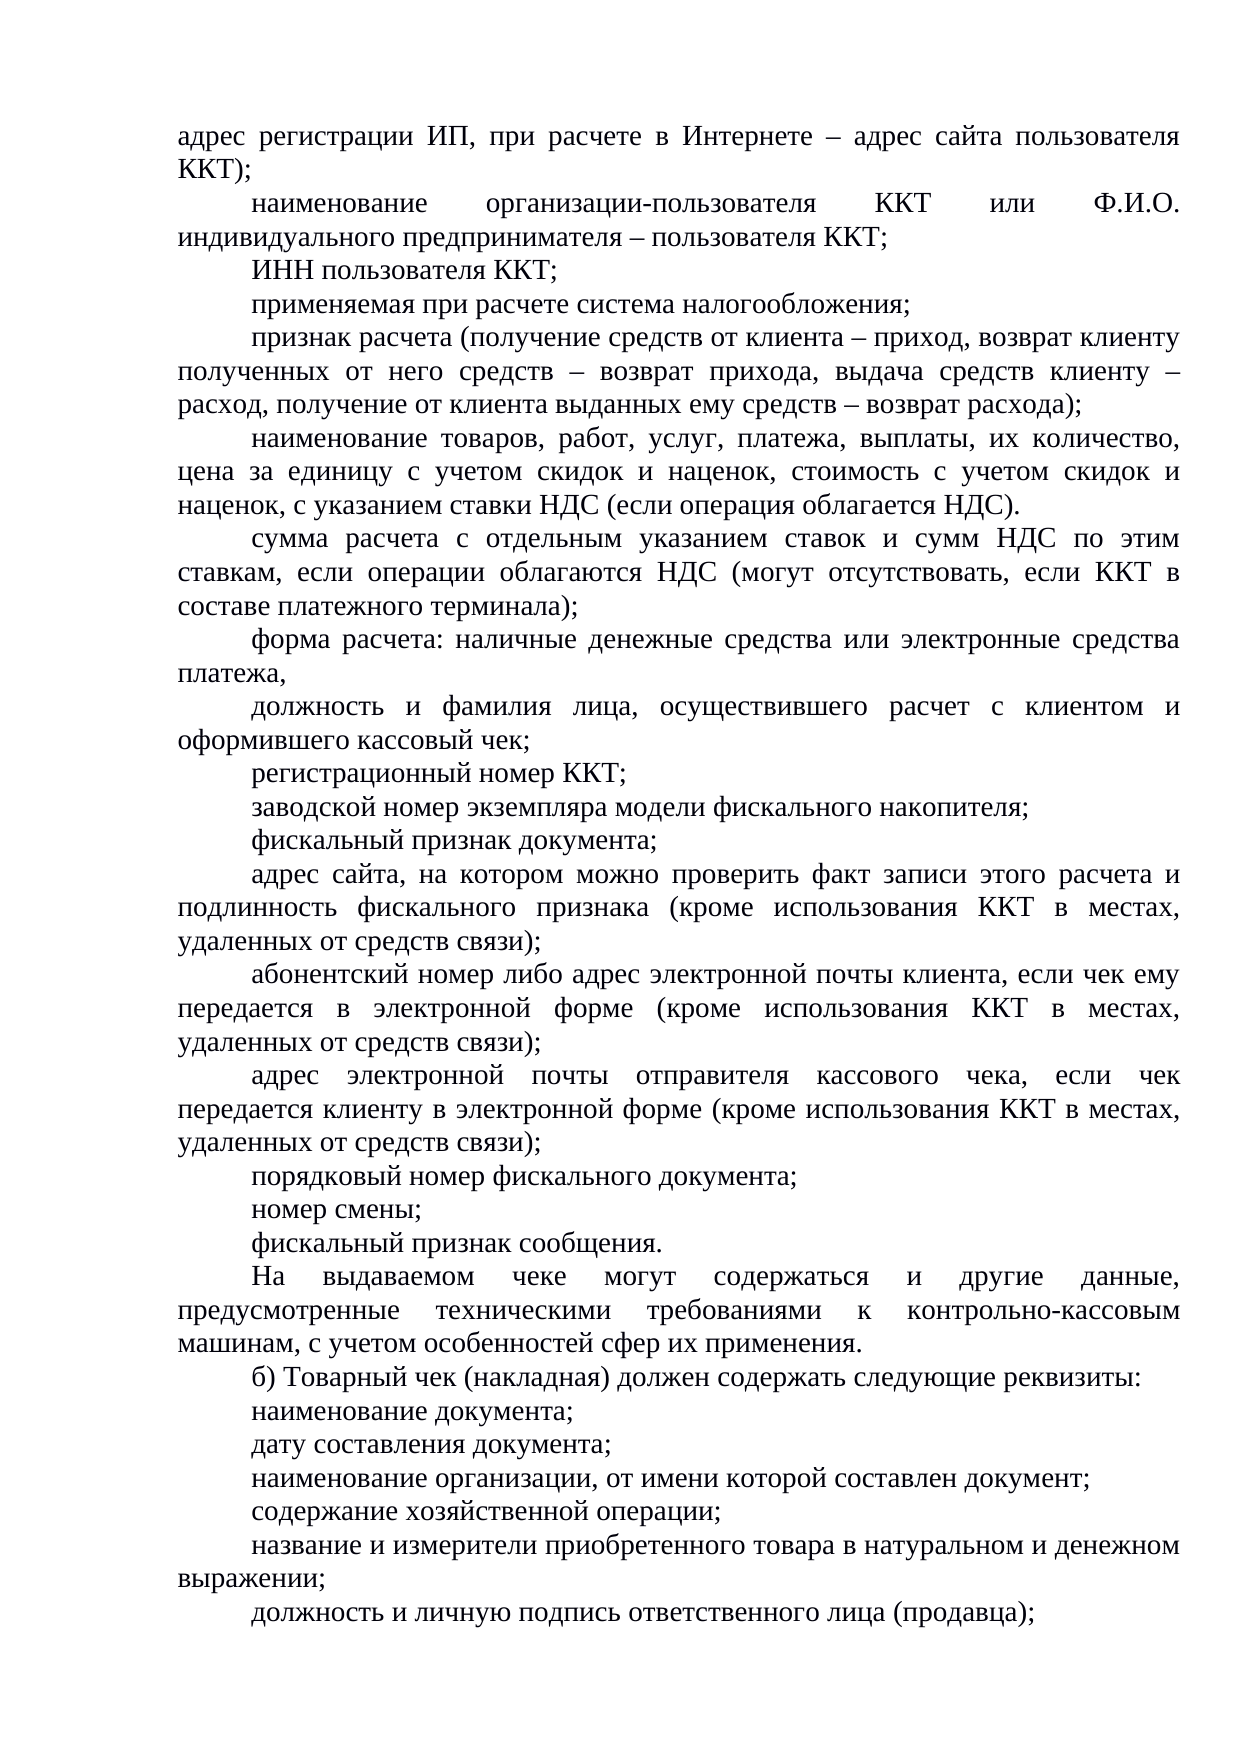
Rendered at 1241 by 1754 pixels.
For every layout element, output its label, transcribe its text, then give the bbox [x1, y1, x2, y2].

text фискальный признак сообщения. [177, 1225, 1181, 1258]
text абонентский номер либо адрес электронной почты клиента, если чек ему передается в электронной форме (кроме использования ККТ в местах, удаленных от средств связи); [177, 957, 1181, 1057]
text наименование товаров, работ, услуг, платежа, выплаты, их количество, цена за единицу с учетом скидок и наценок, стоимость с учетом скидок и наценок, с указанием ставки НДС (если операция облагается НДС). [177, 420, 1181, 521]
text должность и личную подпись ответственного лица (продавца); [177, 1594, 1181, 1627]
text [177, 118, 1181, 185]
text название и измерители приобретенного товара в натуральном и денежном выражении; [177, 1527, 1181, 1594]
text регистрационный номер ККТ; [177, 755, 1181, 789]
text сумма расчета с отдельным указанием ставок и сумм НДС по этим ставкам, если операции облагаются НДС (могут отсутствовать, если ККТ в составе платежного терминала); [177, 521, 1181, 621]
text б) Товарный чек (накладная) должен содержать следующие реквизиты: [177, 1359, 1181, 1393]
text наименование организации, от имени которой составлен документ; [177, 1460, 1181, 1493]
text адрес электронной почты отправителя кассового чека, если чек передается клиенту в электронной форме (кроме использования ККТ в местах, удаленных от средств связи); [177, 1057, 1181, 1158]
text содержание хозяйственной операции; [177, 1493, 1181, 1527]
text дату составления документа; [177, 1426, 1181, 1460]
text должность и фамилия лица, осуществившего расчет с клиентом и оформившего кассовый чек; [177, 688, 1181, 755]
text порядковый номер фискального документа; [177, 1158, 1181, 1191]
text фискальный признак документа; [177, 822, 1181, 856]
text На выдаваемом чеке могут содержаться и другие данные, предусмотренные техническими требованиями к контрольно-кассовым машинам, с учетом особенностей сфер их применения. [177, 1258, 1181, 1359]
text форма расчета: наличные денежные средства или электронные средства платежа, [177, 621, 1181, 688]
text признак расчета (получение средств от клиента – приход, возврат клиенту полученных от него средств – возврат прихода, выдача средств клиенту – расход, получение от клиента выданных ему средств – возврат расхода); [177, 319, 1181, 420]
text наименование документа; [177, 1393, 1181, 1426]
text наименование организации-пользователя ККТ или Ф.И.О. индивидуального предпринимателя – пользователя ККТ; [177, 185, 1181, 252]
text заводской номер экземпляра модели фискального накопителя; [177, 789, 1181, 822]
text адрес сайта, на котором можно проверить факт записи этого расчета и подлинность фискального признака (кроме использования ККТ в местах, удаленных от средств связи); [177, 856, 1181, 957]
text применяемая при расчете система налогообложения; [177, 286, 1181, 319]
text ИНН пользователя ККТ; [177, 252, 1181, 286]
text номер смены; [177, 1191, 1181, 1225]
